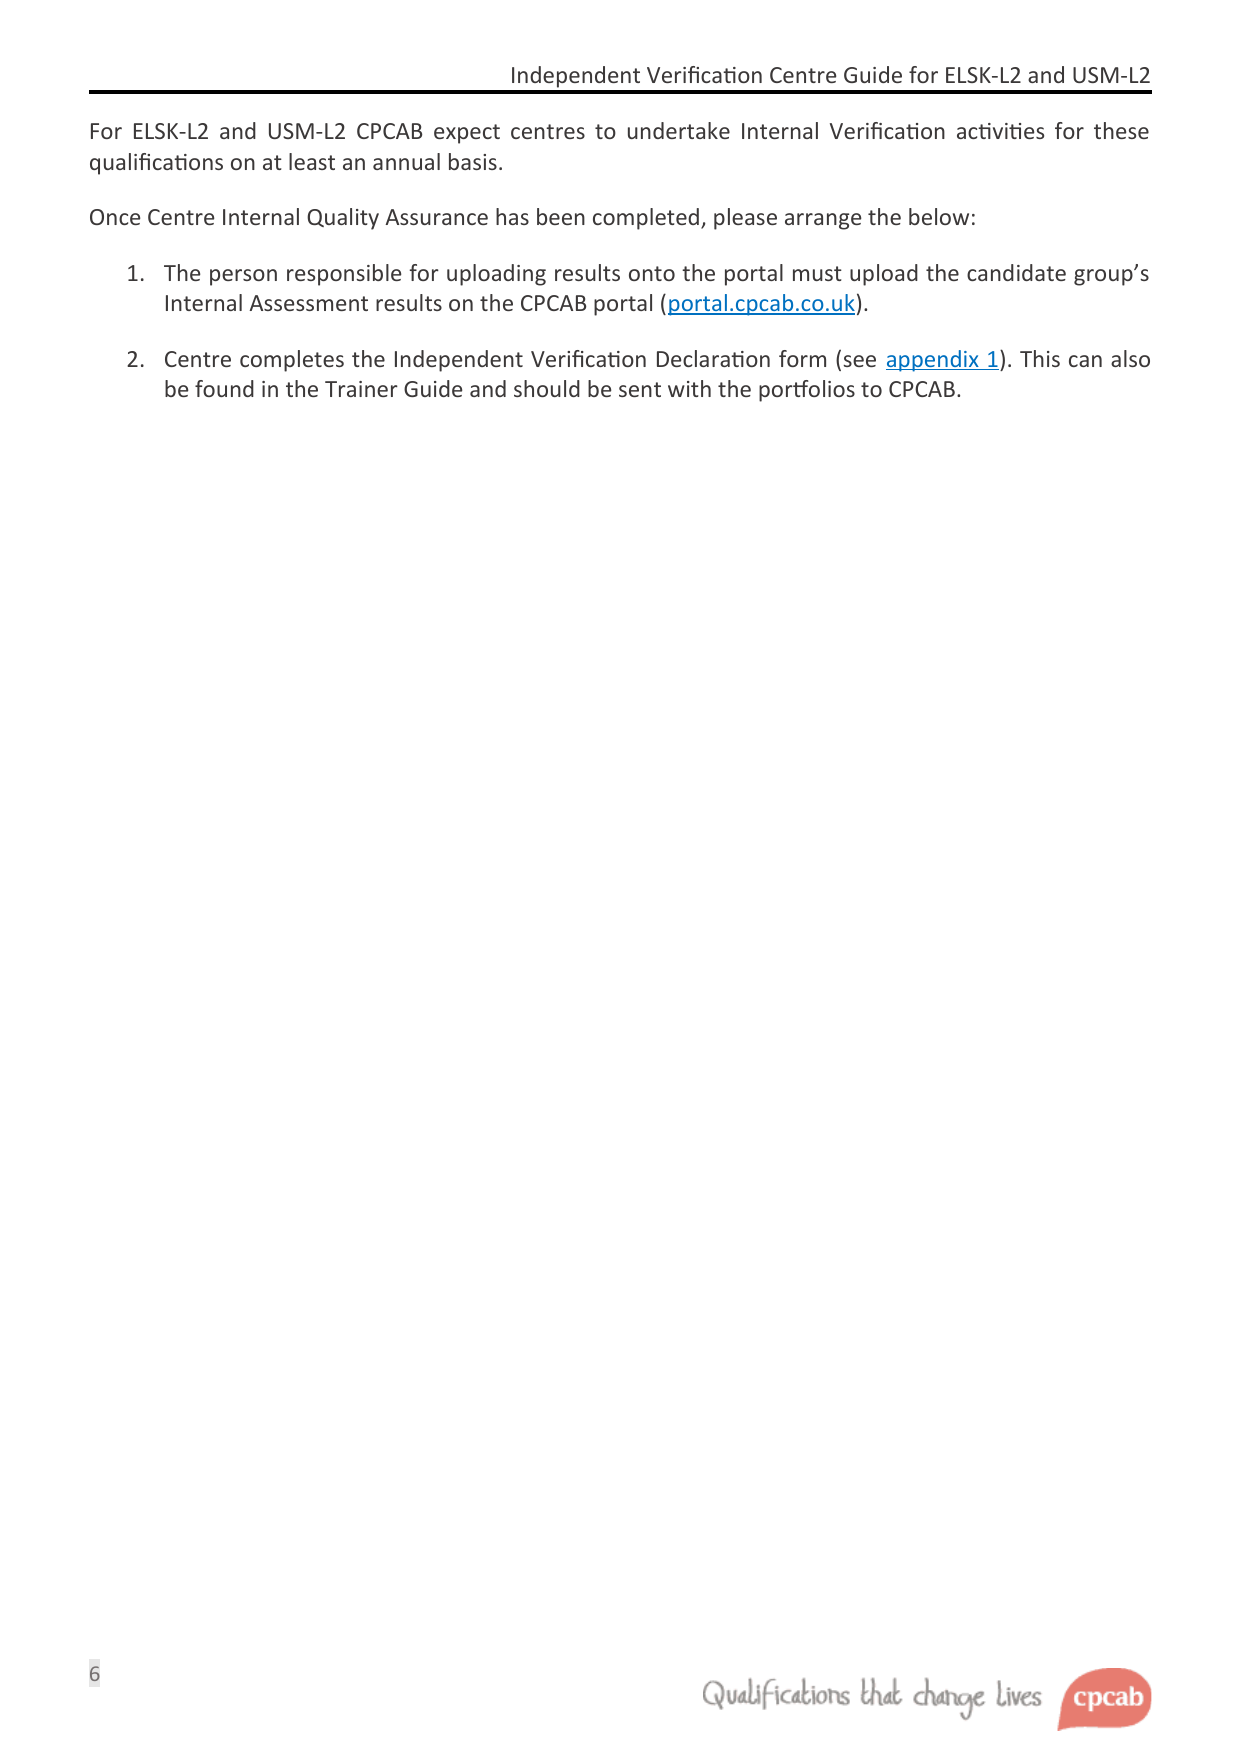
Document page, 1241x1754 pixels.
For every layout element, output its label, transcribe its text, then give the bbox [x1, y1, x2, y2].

list The person responsible for uploading results onto the portal must upload the candidate group’s Internal Assessment results on the CPCAB portal (portal.cpcab.co.uk). [126, 257, 1152, 318]
text For ELSK-L2 and USM-L2 CPCAB expect centres to undertake Internal Verification activities for these qualifications on at least an annual basis. [89, 115, 1152, 176]
picture [703, 1668, 1152, 1731]
text Once Centre Internal Quality Assurance has been completed, please arrange the below: [89, 201, 1152, 232]
list Centre completes the Independent Verification Declaration form (see appendix 1). This can also be found in the Trainer Guide and should be sent with the portfolios to CPCAB. [126, 343, 1152, 404]
